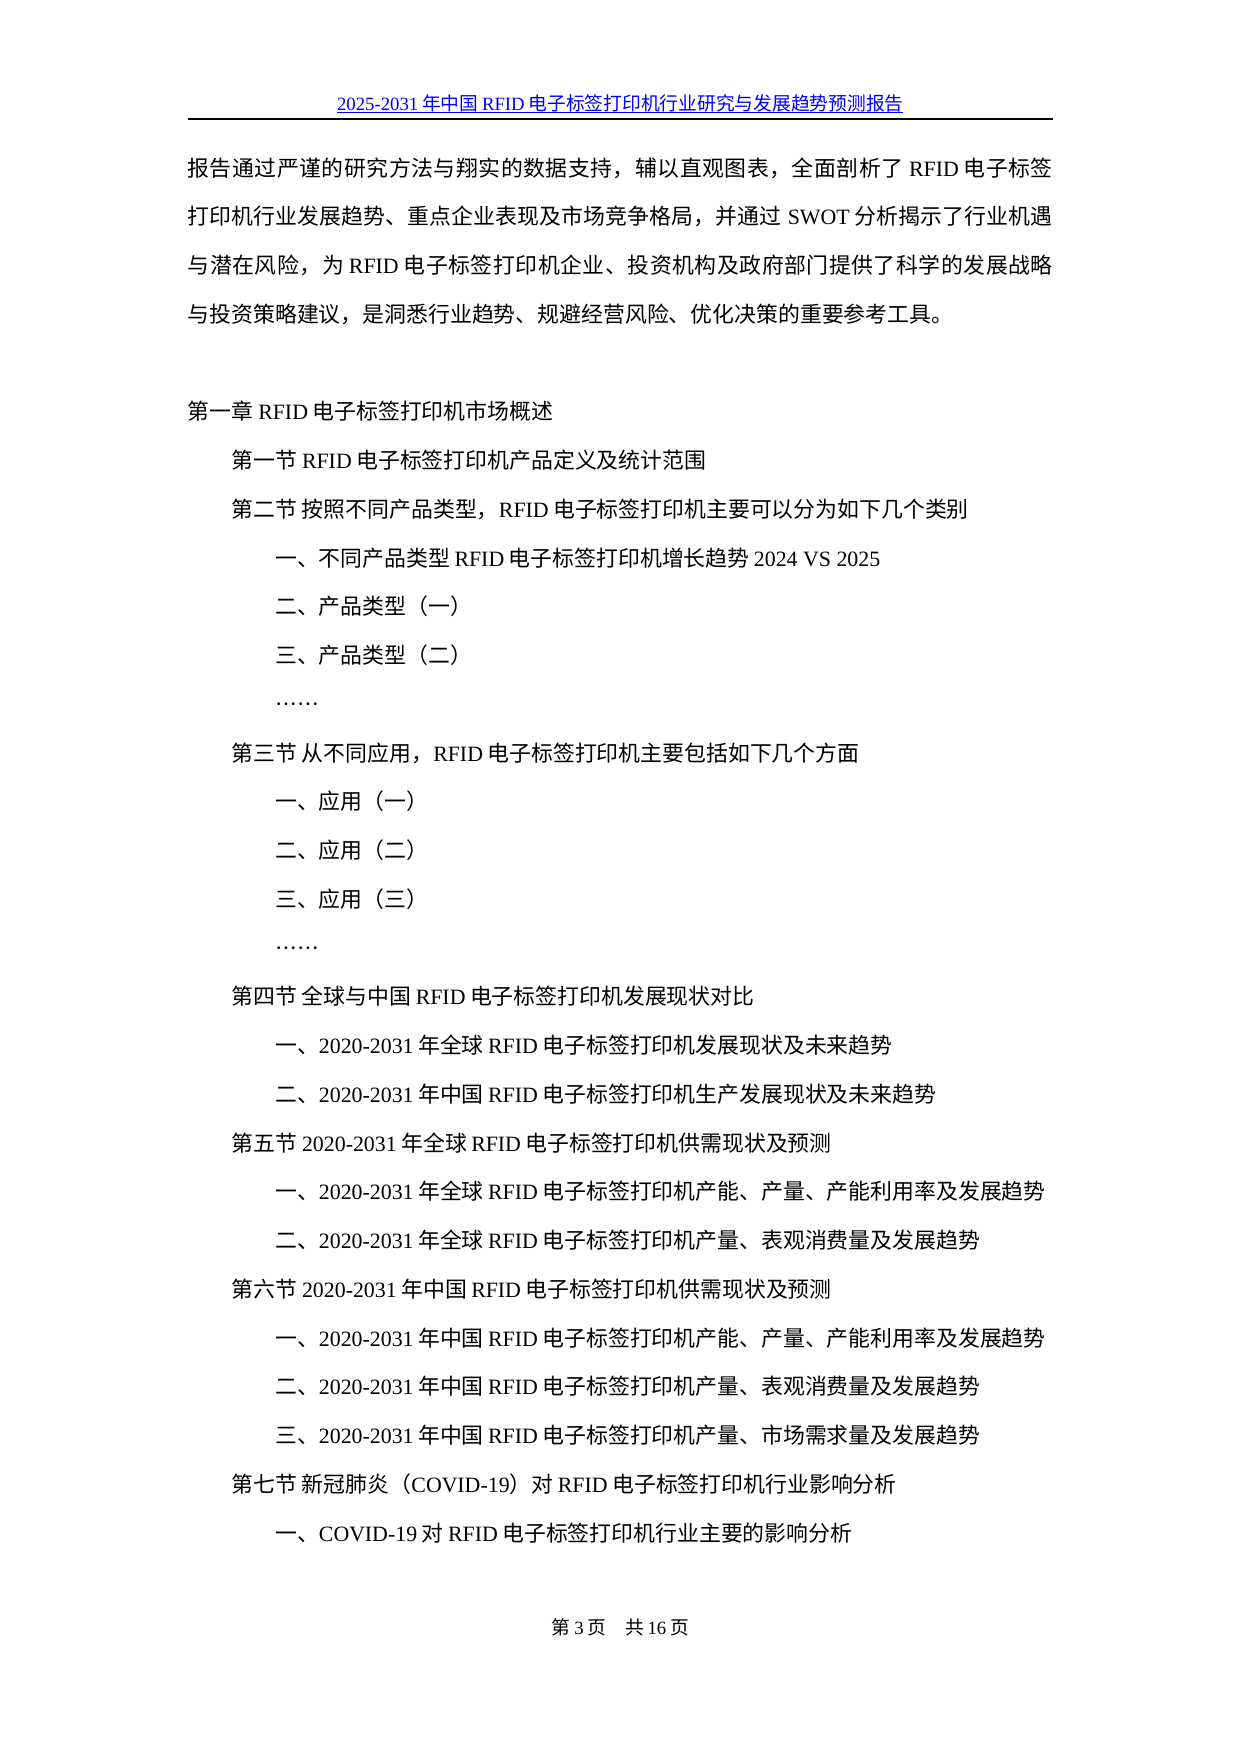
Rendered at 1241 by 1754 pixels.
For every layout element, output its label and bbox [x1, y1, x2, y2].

text [187, 150, 1053, 1548]
